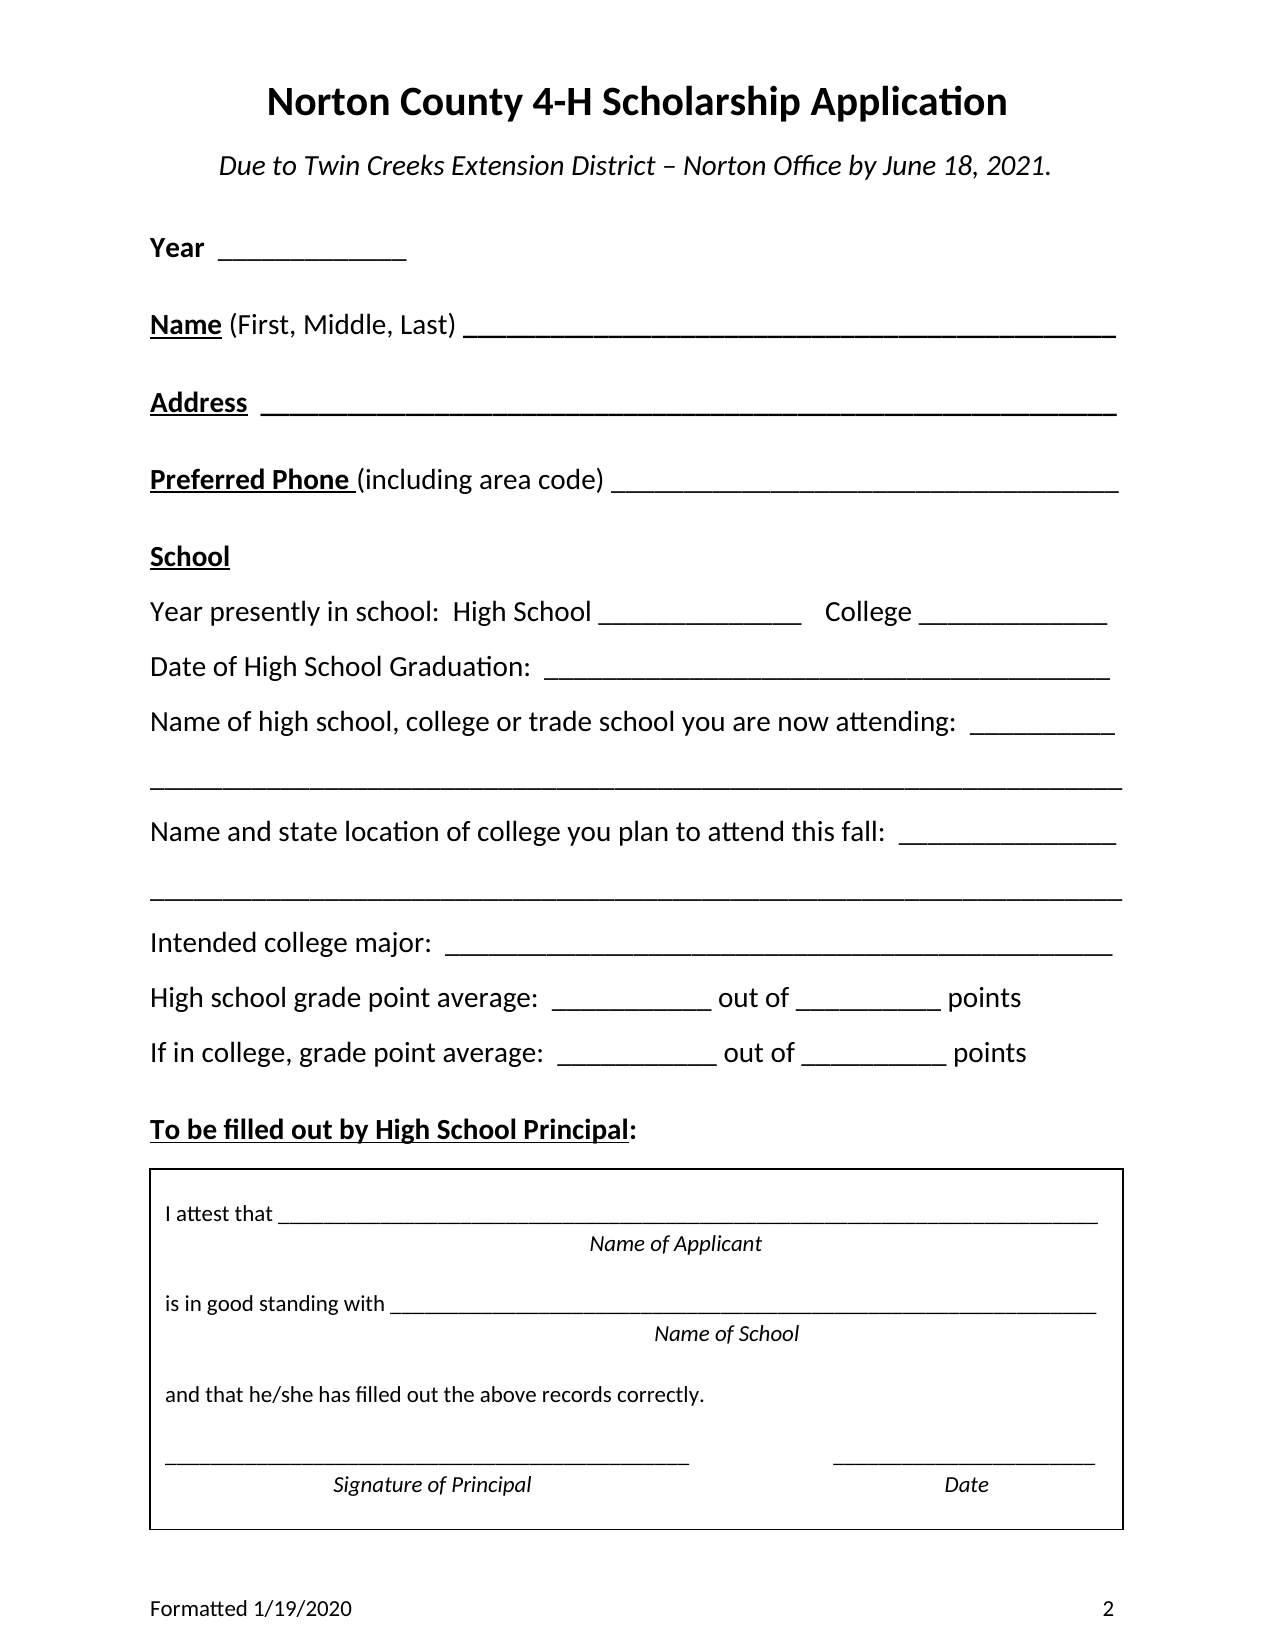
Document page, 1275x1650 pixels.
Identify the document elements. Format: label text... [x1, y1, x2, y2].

text Year _____________ [150, 229, 1125, 265]
text To be filled out by High School Principal: [150, 1111, 1125, 1147]
text Preferred Phone (including area code) ___________________________________ [150, 461, 1125, 496]
text ___________________________________________________________________ [150, 869, 1125, 904]
text If in college, grade point average: ___________ out of __________ points [150, 1034, 1125, 1069]
text Due to Twin Creeks Extension District – Norton Office by June 18, 2021. [150, 147, 1125, 182]
text Name (First, Middle, Last) _____________________________________________ [150, 306, 1125, 342]
text School [150, 538, 1125, 574]
text Intended college major: ______________________________________________ [150, 924, 1125, 959]
text High school grade point average: ___________ out of __________ points [150, 979, 1125, 1014]
text Year presently in school: High School ______________ College _____________ [150, 593, 1125, 629]
text Date of High School Graduation: _______________________________________ [150, 648, 1125, 684]
text Name of high school, college or trade school you are now attending: __________ [150, 703, 1125, 739]
text Norton County 4-H Scholarship Application [150, 75, 1125, 126]
text Name and state location of college you plan to attend this fall: _______________ [150, 813, 1125, 849]
text ___________________________________________________________________ [150, 758, 1125, 794]
text Address ___________________________________________________________ [150, 384, 1125, 419]
